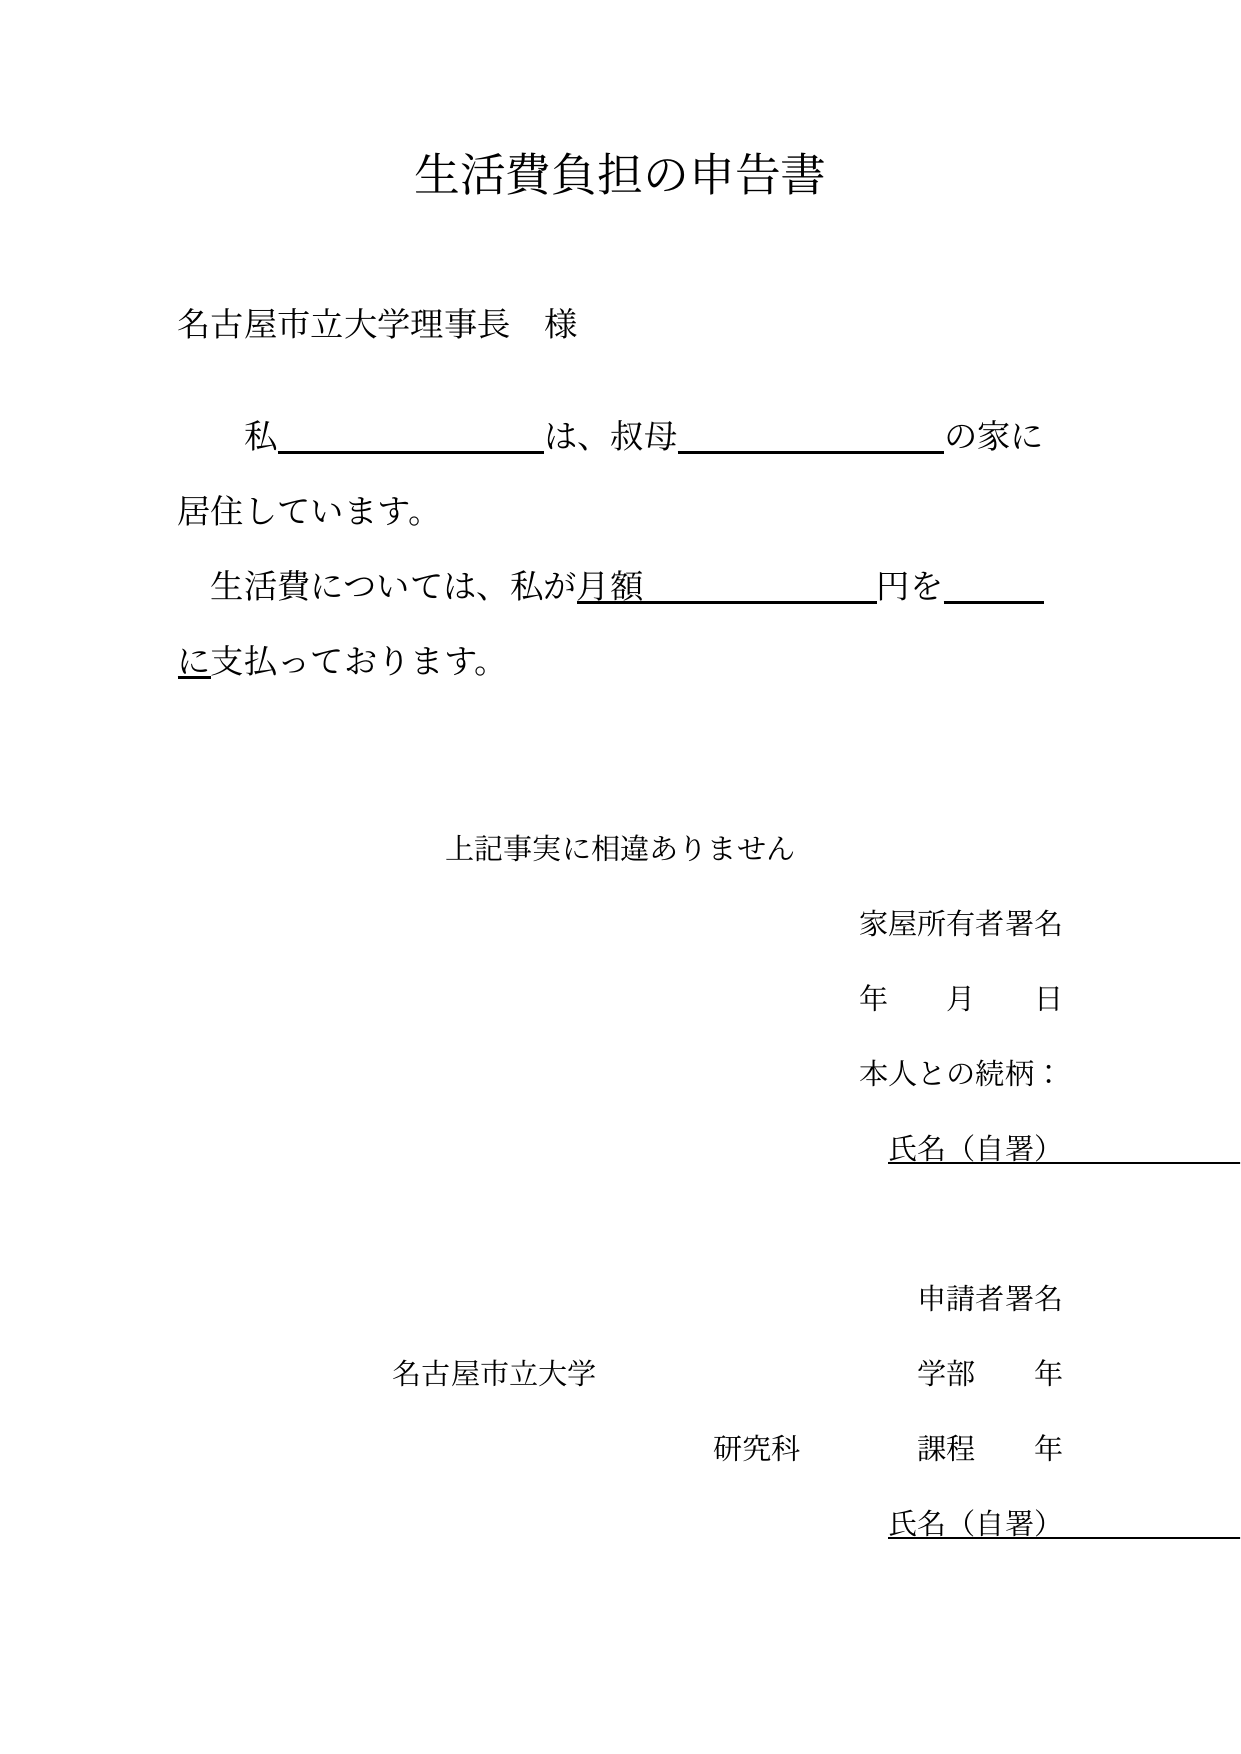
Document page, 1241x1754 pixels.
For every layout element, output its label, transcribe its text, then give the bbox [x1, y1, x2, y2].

text 名古屋市立大学 学部 年 [177, 1334, 1063, 1409]
text 年 月 日 [177, 959, 1063, 1034]
text 家屋所有者署名 [177, 884, 1063, 959]
text 上記事実に相違ありません [177, 809, 1063, 884]
text 生活費については、私が月額 円を に支払っております。 [177, 547, 1063, 697]
text 生活費負担の申告書 [177, 134, 1063, 209]
text 私 は、叔母 の家に居住しています。 [177, 397, 1063, 547]
text 名古屋市立大学理事長 様 [177, 284, 1063, 359]
text 氏名（自署） [177, 1109, 1063, 1184]
text 本人との続柄： [177, 1034, 1063, 1109]
text 氏名（自署） [177, 1484, 1063, 1559]
text 申請者署名 [177, 1259, 1063, 1334]
text 研究科 課程 年 [177, 1409, 1063, 1484]
